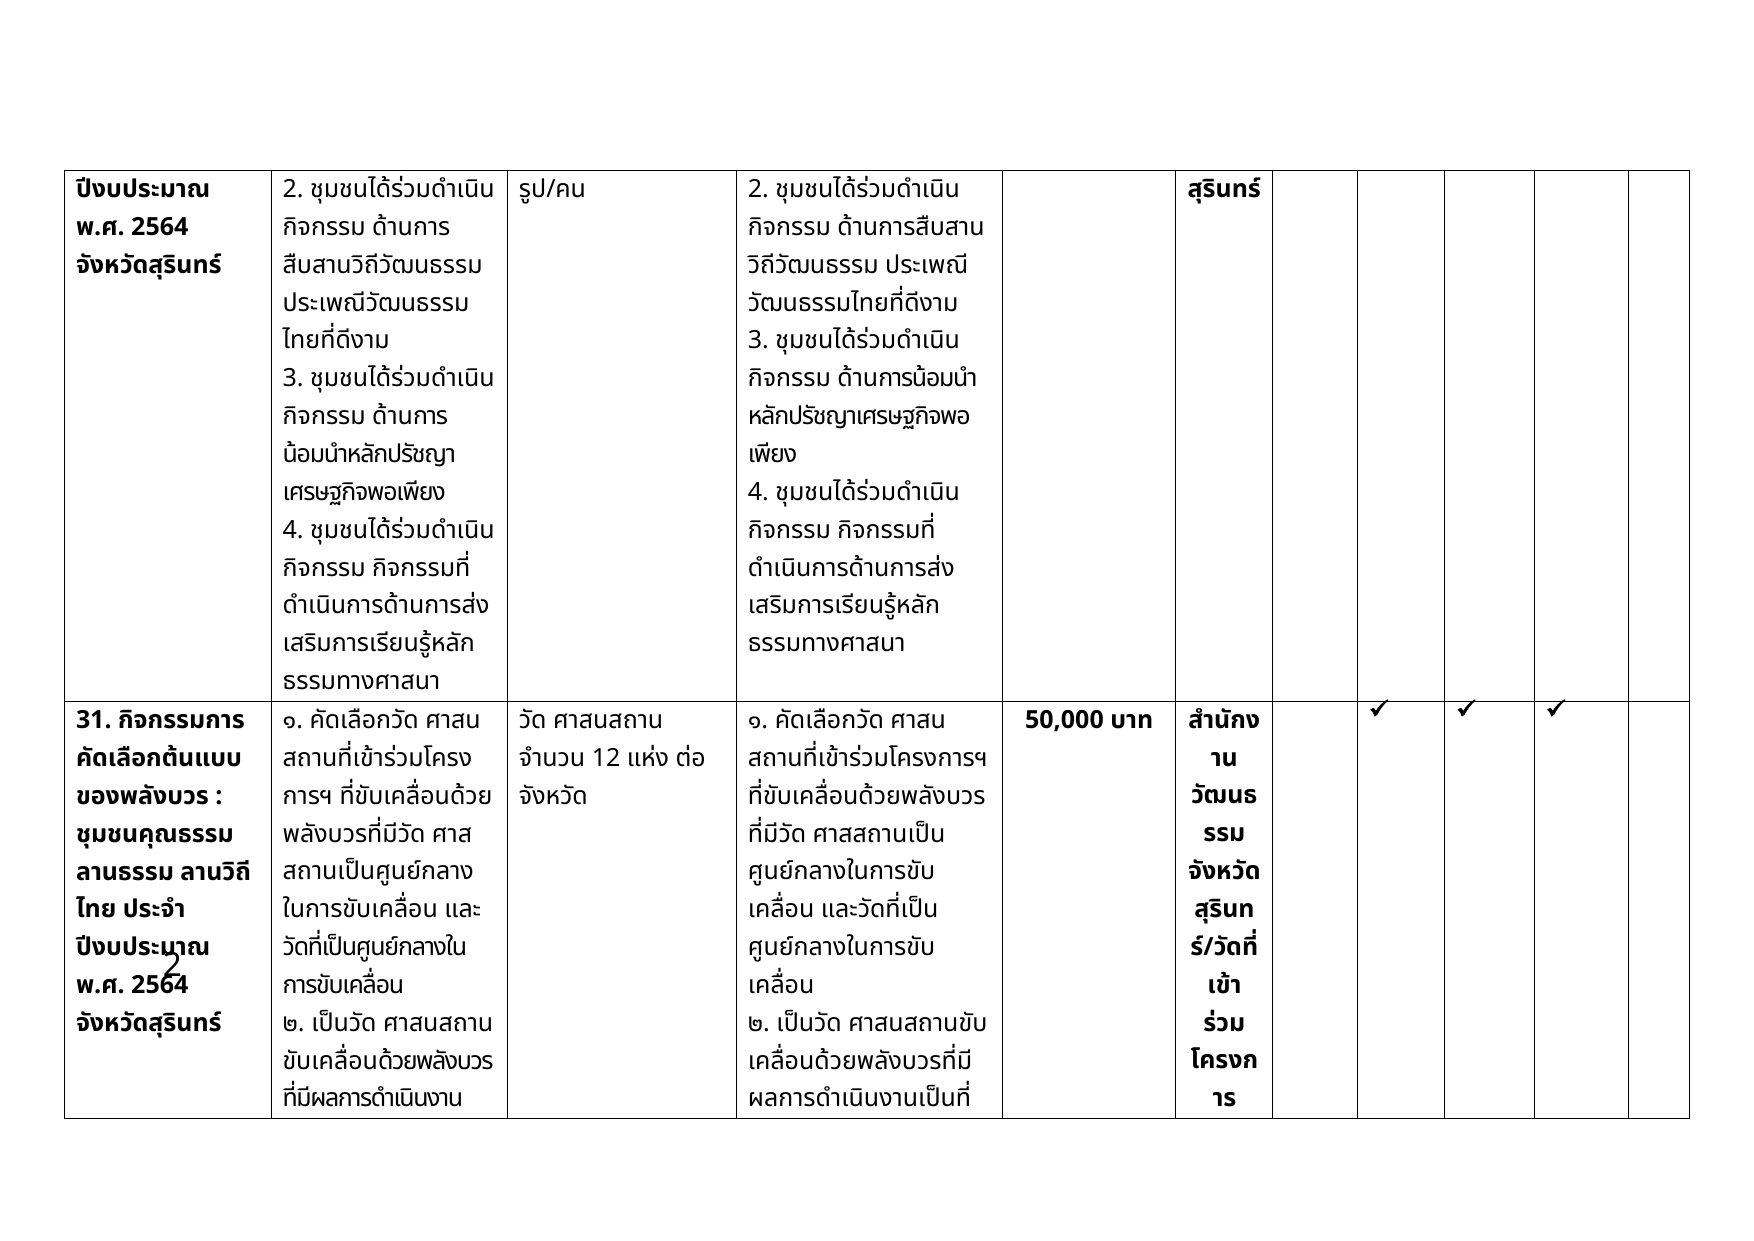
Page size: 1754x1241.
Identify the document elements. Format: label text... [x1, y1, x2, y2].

table_cell [1445, 171, 1534, 701]
table_cell [1535, 702, 1628, 1118]
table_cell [737, 702, 1002, 1118]
table_cell 50,000 บาท [1003, 702, 1175, 1118]
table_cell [1176, 702, 1272, 1118]
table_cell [508, 171, 736, 701]
table_cell [1358, 171, 1444, 701]
table_cell [1273, 702, 1357, 1118]
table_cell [1176, 171, 1272, 701]
table_cell [1358, 702, 1444, 1118]
table_cell [1273, 171, 1357, 701]
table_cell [65, 171, 271, 701]
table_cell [272, 702, 507, 1118]
table_cell [1629, 702, 1689, 1118]
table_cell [272, 171, 507, 701]
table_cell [508, 702, 736, 1118]
table_cell [1535, 171, 1628, 701]
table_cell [737, 171, 1002, 701]
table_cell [65, 702, 271, 1118]
table_cell [1629, 171, 1689, 701]
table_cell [1003, 171, 1175, 701]
table_cell [1445, 702, 1534, 1118]
